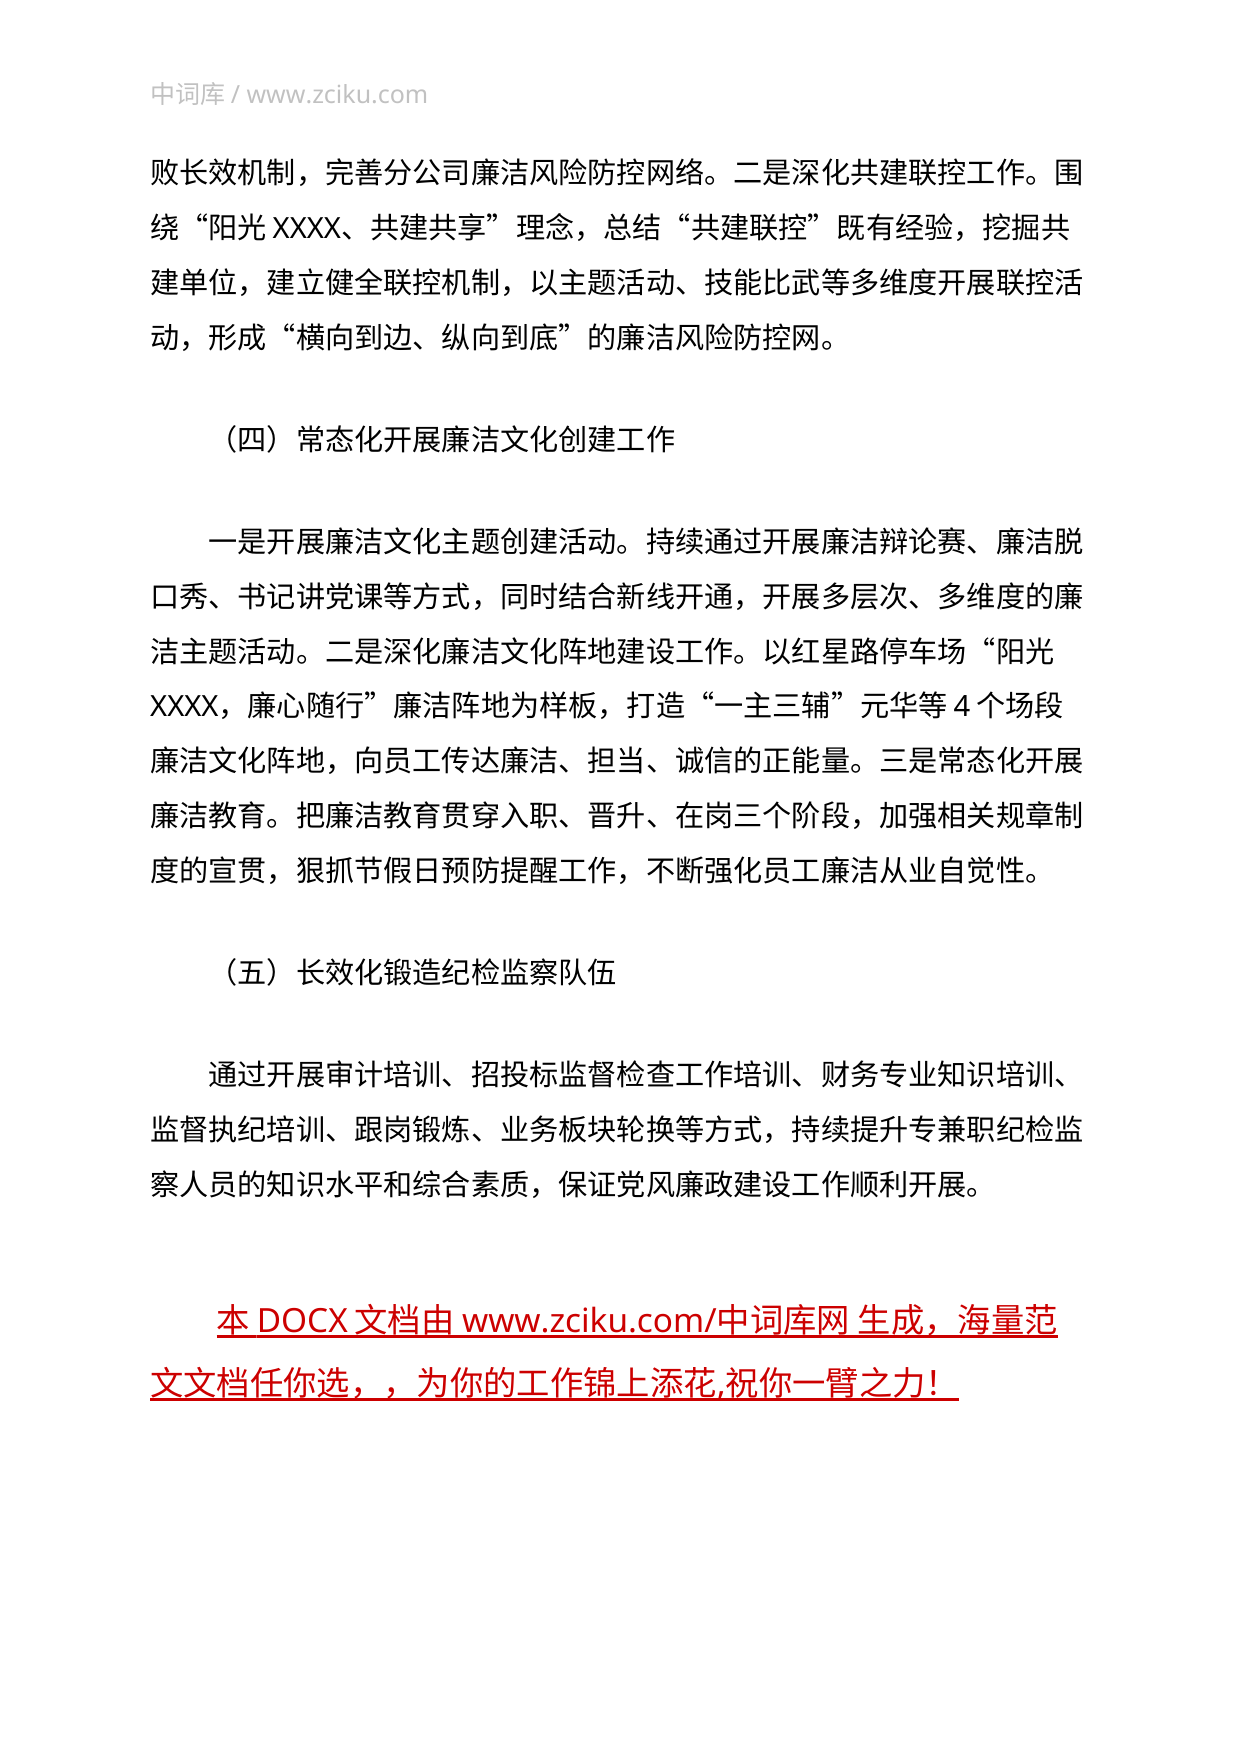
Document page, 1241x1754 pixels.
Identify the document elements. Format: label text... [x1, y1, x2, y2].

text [150, 150, 1090, 357]
text （五）长效化锻造纪检监察队伍 [150, 949, 1090, 992]
text 通过开展审计培训、招投标监督检查工作培训、财务专业知识培训、监督执纪培训、跟岗锻炼、业务板块轮换等方式，持续提升专兼职纪检监察人员的知识水平和综合素质，保证党风廉政建设工作顺利开展。 [150, 1051, 1090, 1203]
text 本DOCX文档由 www.zciku.com/中词库网 生成，海量范文文档任你选，，为你的工作锦上添花,祝你一臂之力！ [150, 1294, 1090, 1405]
text 一是开展廉洁文化主题创建活动。持续通过开展廉洁辩论赛、廉洁脱口秀、书记讲党课等方式，同时结合新线开通，开展多层次、多维度的廉洁主题活动。二是深化廉洁文化阵地建设工作。以红星路停车场“阳光XXXX，廉心随行”廉洁阵地为样板，打造“一主三辅”元华等4个场段廉洁文化阵地，向员工传达廉洁、担当、诚信的正能量。三是常态化开展廉洁教育。把廉洁教育贯穿入职、晋升、在岗三个阶段，加强相关规章制度的宣贯，狠抓节假日预防提醒工作，不断强化员工廉洁从业自觉性。 [150, 518, 1090, 890]
text （四）常态化开展廉洁文化创建工作 [150, 417, 1090, 459]
